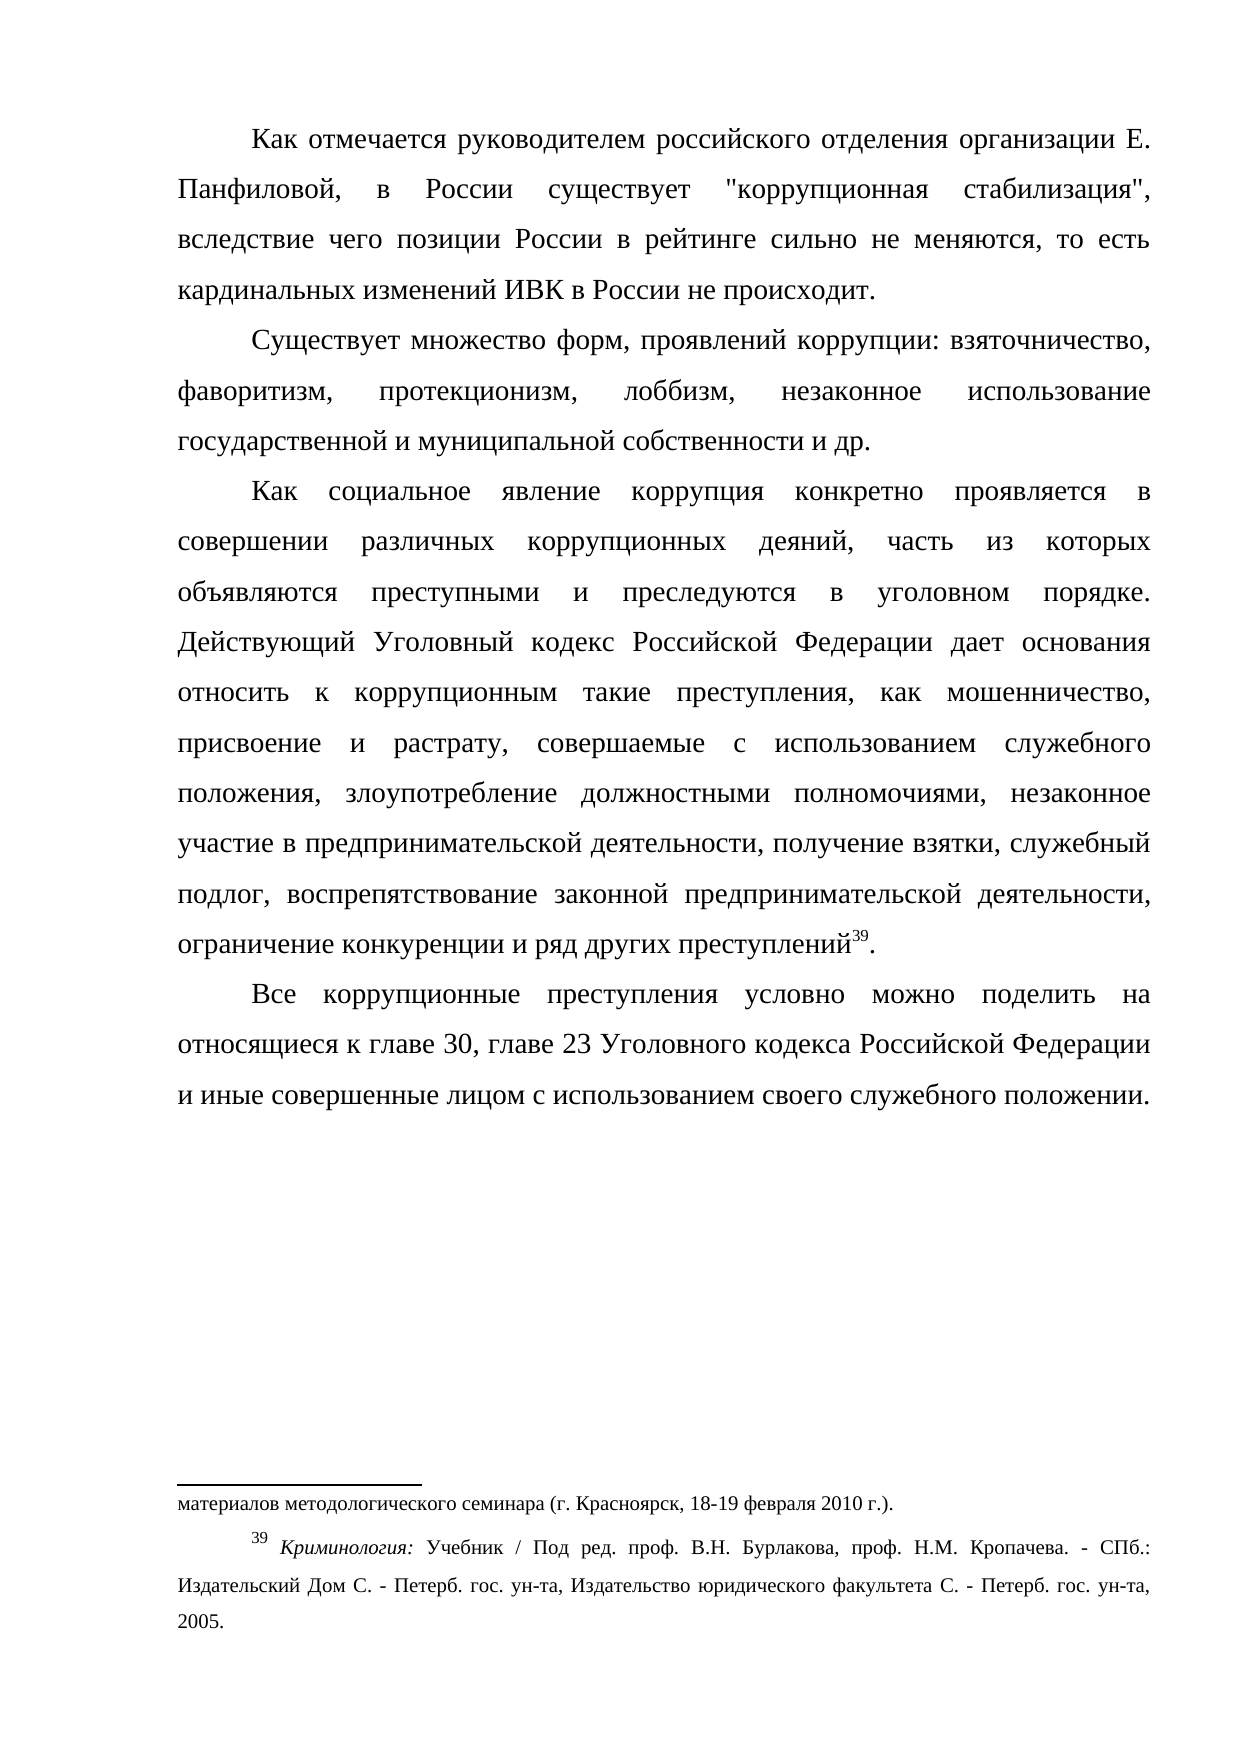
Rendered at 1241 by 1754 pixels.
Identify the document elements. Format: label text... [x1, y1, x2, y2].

list Существует множество форм, проявлений коррупции: взяточничество, фаворитизм, протекционизм, лоббизм, незаконное использование государственной и муниципальной собственности и др. [177, 322, 1152, 456]
list Как отмечается руководителем российского отделения организации Е. Панфиловой, в России существует "коррупционная стабилизация", вследствие чего позиции России в рейтинге сильно не меняются, то есть кардинальных изменений ИВК в России не происходит. [177, 121, 1152, 306]
list Как социальное явление коррупция конкретно проявляется в совершении различных коррупционных деяний, часть из которых объявляются преступными и преследуются в уголовном порядке. Действующий Уголовный кодекс Российской Федерации дает основания относить к коррупционным такие преступления, как мошенничество, присвоение и растрату, совершаемые с использованием служебного положения, злоупотребление должностными полномочиями, незаконное участие в предпринимательской деятельности, получение взятки, служебный подлог, воспрепятствование законной предпринимательской деятельности, ограничение конкуренции и ряд других преступлений. [177, 473, 1152, 959]
list Все коррупционные преступления условно можно поделить на относящиеся к главе 30, главе 23 Уголовного кодекса Российской Федерации и иные совершенные лицом с использованием своего служебного положении. [177, 976, 1152, 1111]
